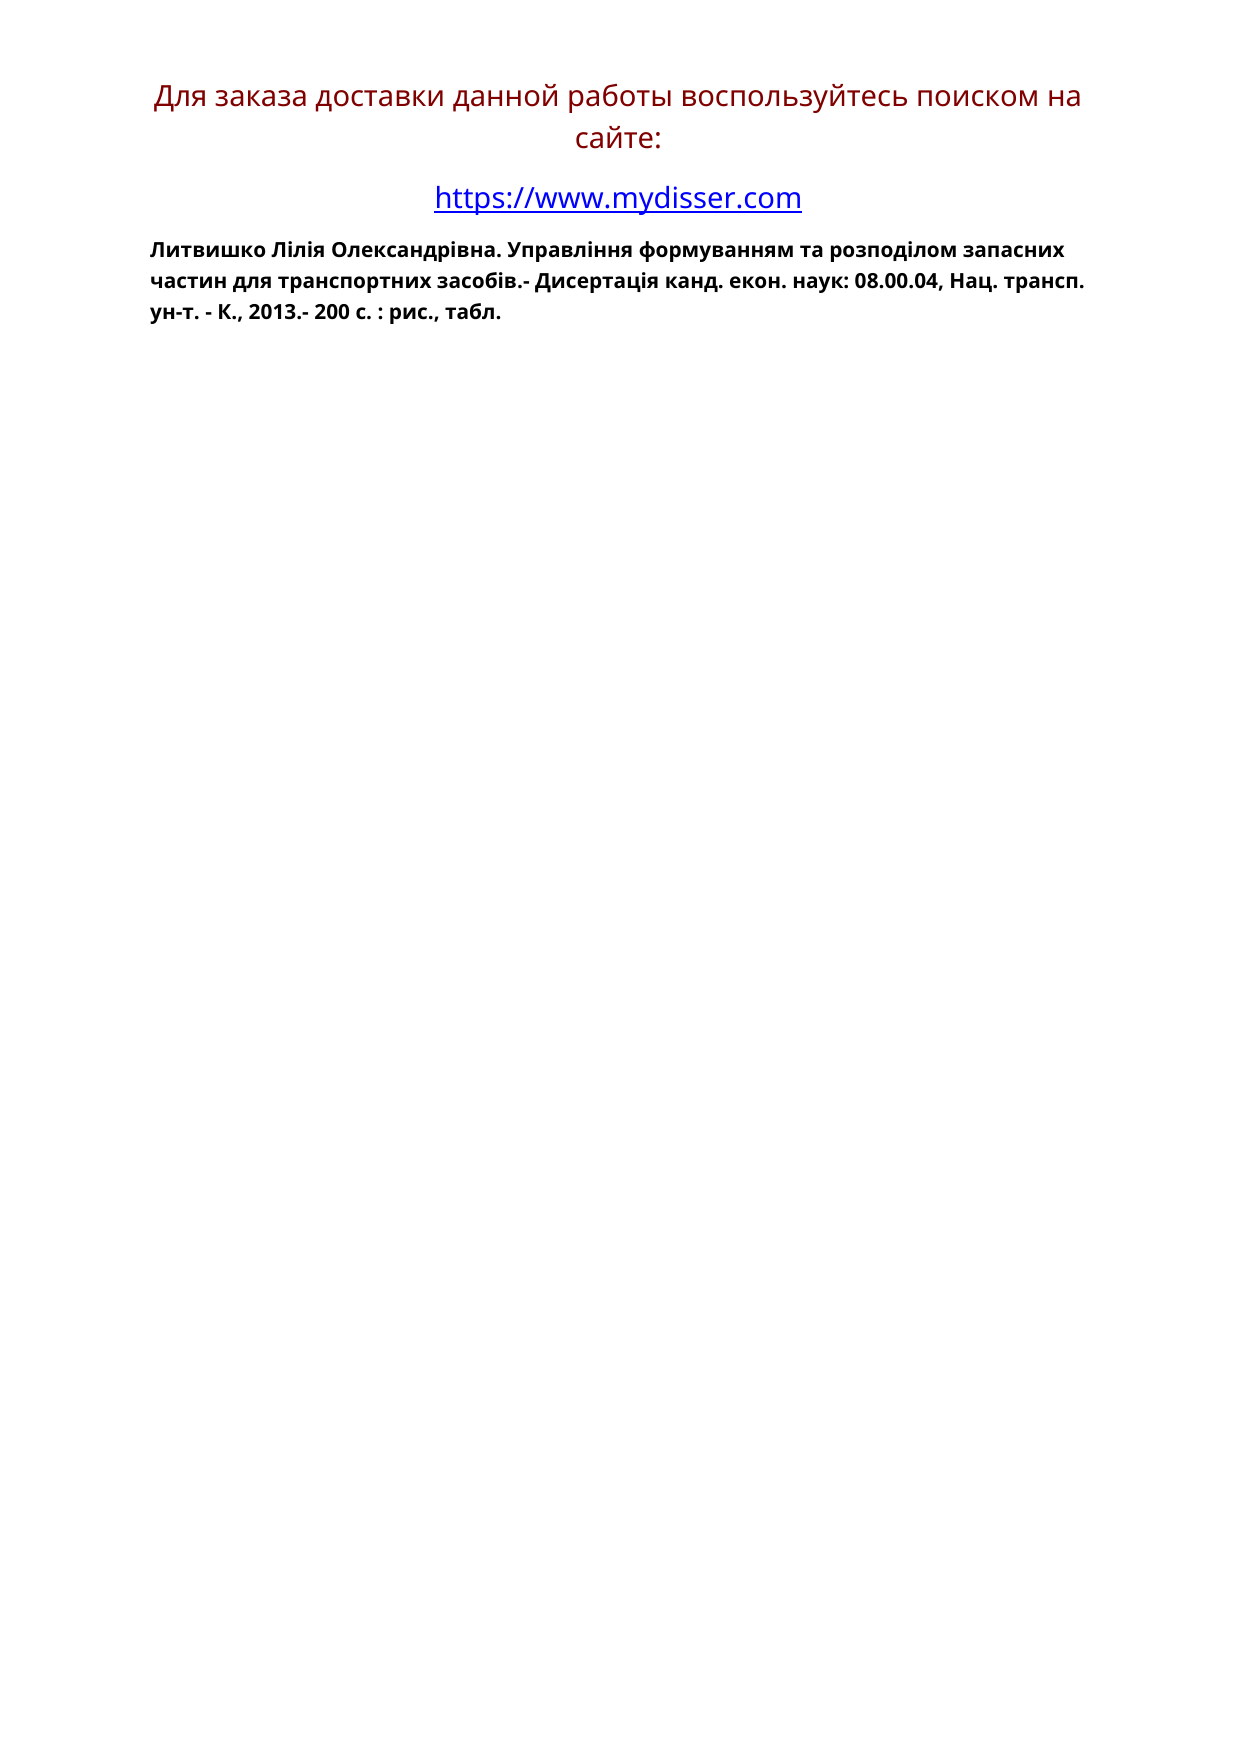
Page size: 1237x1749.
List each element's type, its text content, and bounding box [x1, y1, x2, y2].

text Литвишко Лілія Олександрівна. Управління формуванням та розподілом запасних частин для транспортних засобів.- Дисертація канд. екон. наук: 08.00.04, Нац. трансп. ун-т. - К., 2013.- 200 с. : рис., табл. [150, 236, 1086, 325]
